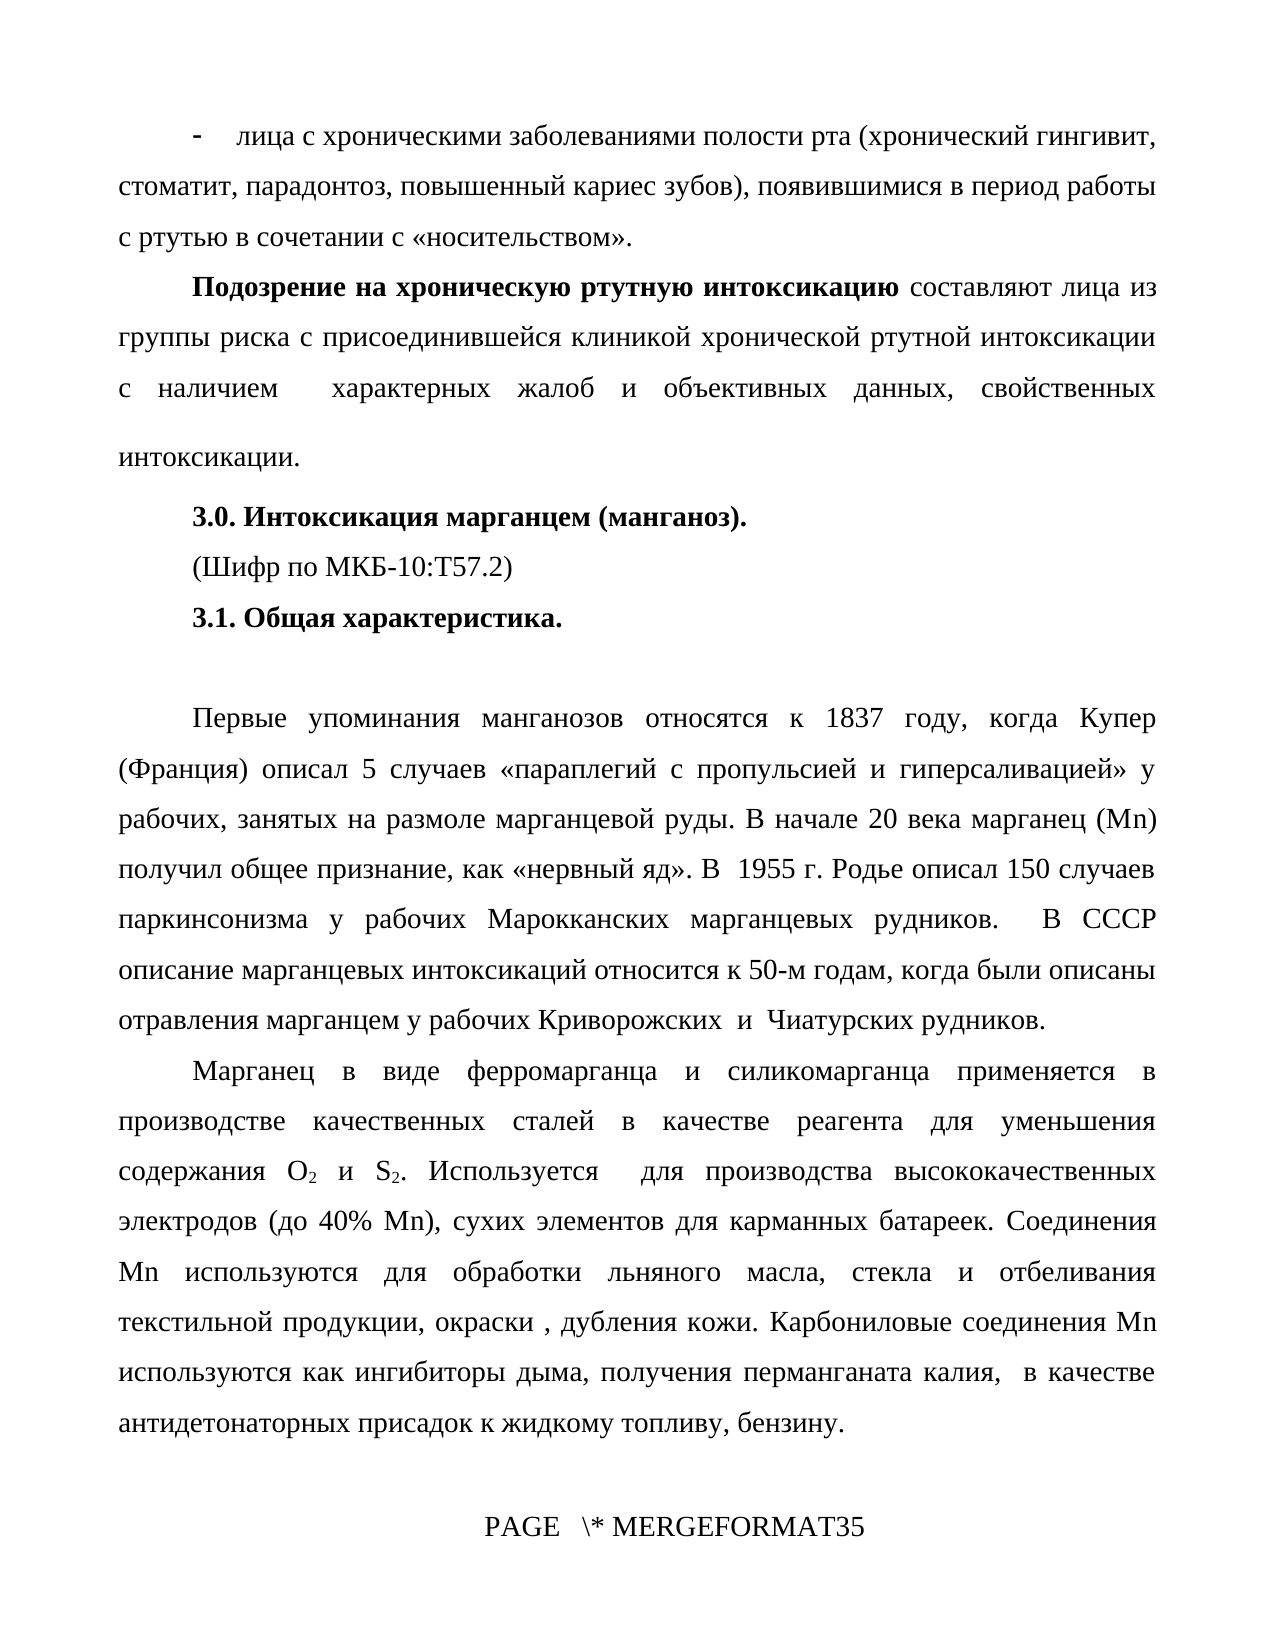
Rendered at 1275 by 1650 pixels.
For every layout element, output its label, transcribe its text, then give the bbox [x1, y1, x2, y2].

text Марганец в виде ферромарганца и силикомарганца применяется в производстве качественных сталей в качестве реагента для уменьшения содержания О2 и S2. Используется для производства высококачественных электродов (до 40% Мn), сухих элементов для карманных батареек. Соединения Мn используются для обработки льняного масла, стекла и отбеливания текстильной продукции, окраски , дубления кожи. Карбониловые соединения Мn используются как ингибиторы дыма, получения перманганата калия, в качестве антидетонаторных присадок к жидкому топливу, бензину. [118, 1053, 1157, 1438]
text (Шифр по МКБ-10:Т57.2) [118, 549, 1157, 583]
subtitle 3.1. Общая характеристика. [118, 600, 1157, 633]
list лица с хроническими заболеваниями полости рта (хронический гингивит, стоматит, парадонтоз, повышенный кариес зубов), появившимися в период работы с ртутью в сочетании с «носительством». [118, 118, 1157, 252]
text Первые упоминания манганозов относятся к 1837 году, когда Купер (Франция) описал 5 случаев «параплегий с пропульсией и гиперсаливацией» у рабочих, занятых на размоле марганцевой руды. В начале 20 века марганец (Мn) получил общее признание, как «нервный яд». В 1955 г. Родье описал 150 случаев паркинсонизма у рабочих Марокканских марганцевых рудников. В СССР описание марганцевых интоксикаций относится к 50-м годам, когда были описаны отравления марганцем у рабочих Криворожских и Чиатурских рудников. [118, 700, 1157, 1036]
subtitle 3.0. Интоксикация марганцем (манганоз). [118, 499, 1157, 533]
text Подозрение на хроническую ртутную интоксикацию составляют лица из группы риска с присоединившейся клиникой хронической ртутной интоксикации с наличием характерных жалоб и объективных данных, свойственных интоксикации. [118, 269, 1157, 475]
